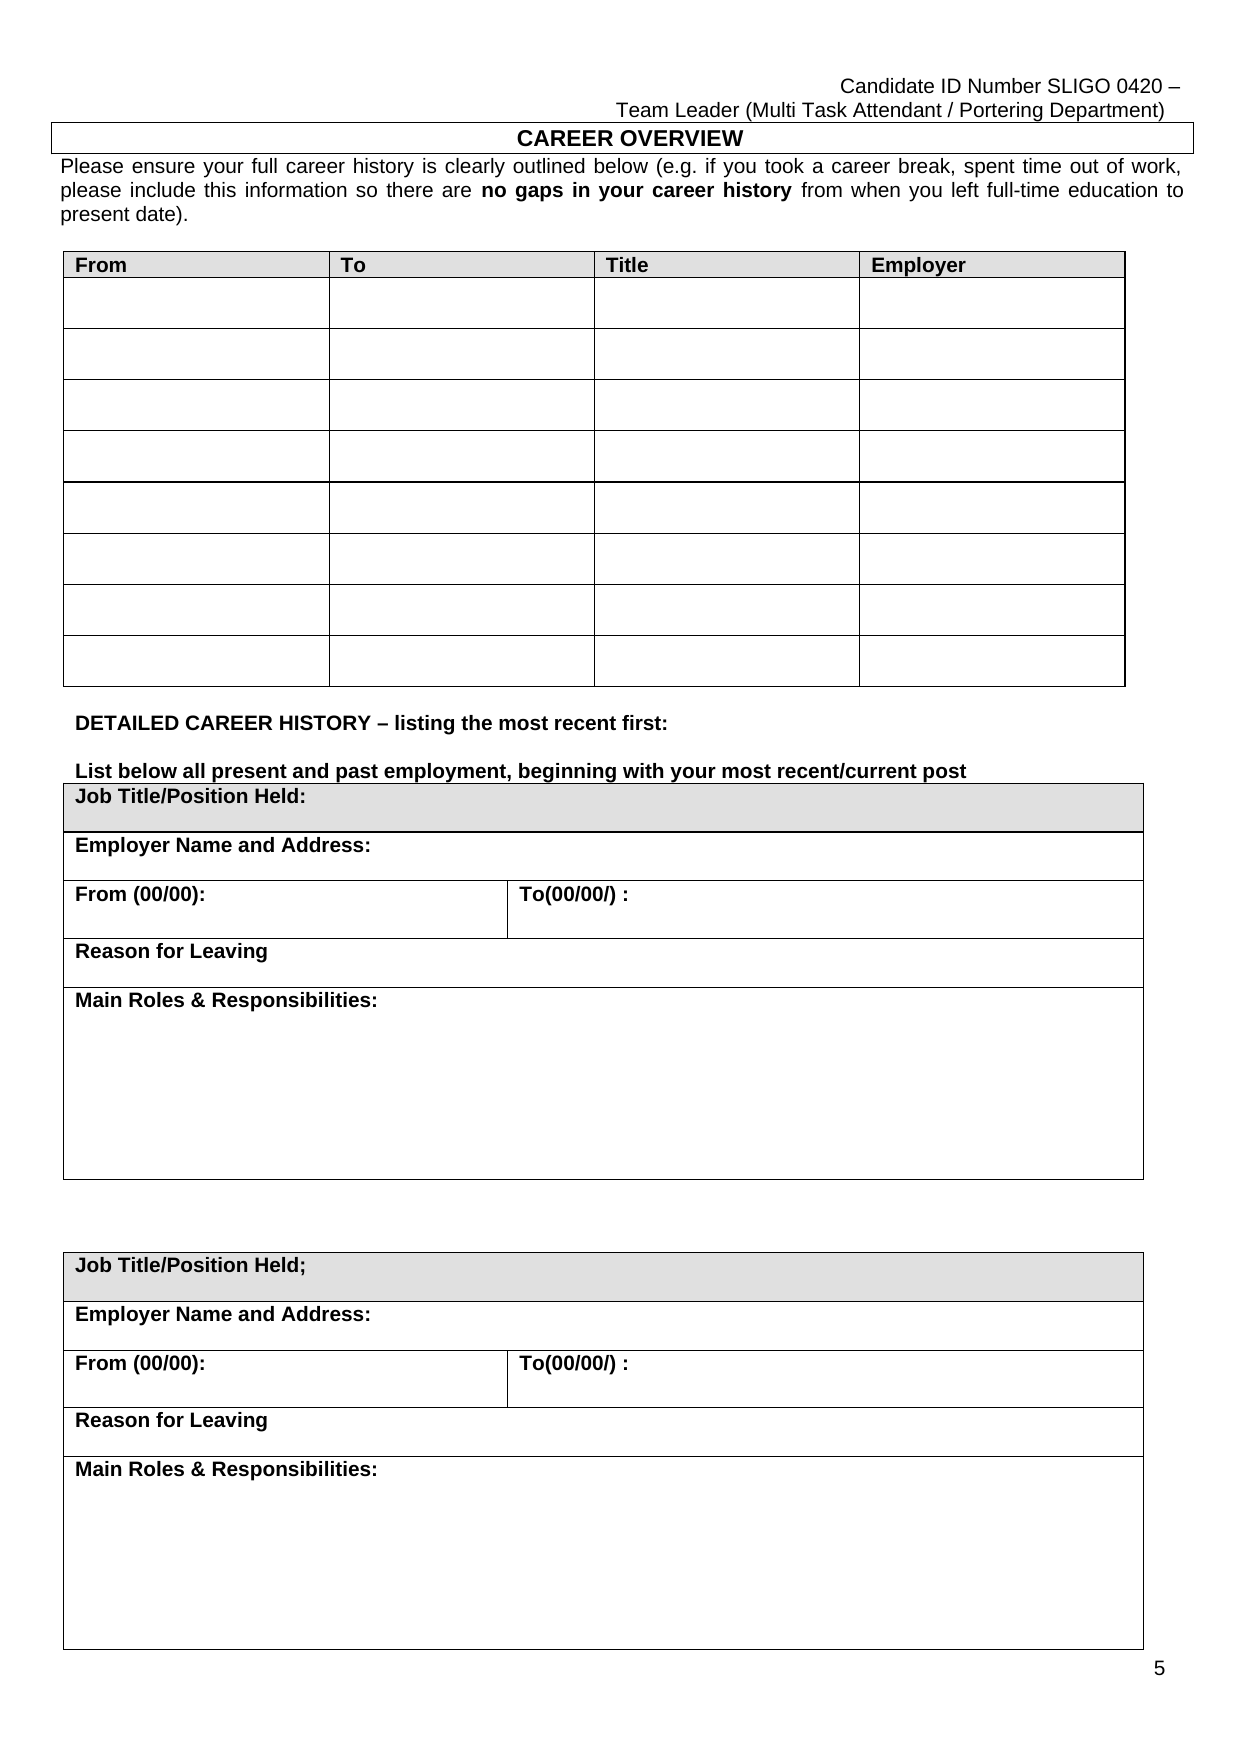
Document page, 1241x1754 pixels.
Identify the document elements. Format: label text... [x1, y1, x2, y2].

table_cell [860, 636, 1124, 686]
text Please ensure your full career history is clearly outlined below (e.g. if you took a career break, spent time out of work, please include this information so there are no gaps in your career history from when you left full-time education to present date). [60, 154, 1185, 226]
table_cell To(00/00/) : [508, 881, 1143, 938]
table_header Job Title/Position Held; [64, 1253, 1143, 1301]
table_cell [860, 380, 1124, 430]
table_cell [64, 483, 329, 532]
table_cell From (00/00): [64, 1351, 507, 1407]
table_cell [860, 534, 1124, 583]
table_header To [330, 252, 594, 277]
table_cell [595, 278, 859, 328]
text List below all present and past employment, beginning with your most recent/current post [75, 758, 1165, 782]
subtitle CAREER OVERVIEW [52, 123, 1193, 153]
table_cell Reason for Leaving [64, 939, 1143, 987]
table_cell To(00/00/) : [508, 1351, 1143, 1407]
table_cell [330, 534, 594, 583]
table_cell [860, 585, 1124, 634]
table_cell [595, 636, 859, 686]
table_cell [64, 278, 329, 328]
table_cell Reason for Leaving [64, 1408, 1143, 1456]
table_cell [860, 431, 1124, 481]
table_cell [860, 483, 1124, 532]
table_cell [330, 278, 594, 328]
table_cell [330, 585, 594, 634]
table_cell [64, 431, 329, 481]
table_cell [595, 585, 859, 634]
table_cell Main Roles & Responsibilities: [64, 1457, 1143, 1649]
table_cell [330, 431, 594, 481]
table_cell [64, 636, 329, 686]
table_header Employer [860, 252, 1124, 277]
table_cell [595, 380, 859, 430]
table_header From [64, 252, 329, 277]
table_cell [64, 534, 329, 583]
table_cell [330, 380, 594, 430]
table_cell [860, 329, 1124, 379]
table_cell [860, 278, 1124, 328]
table_cell Main Roles & Responsibilities: [64, 988, 1143, 1179]
table_header Title [595, 252, 859, 277]
table_cell [330, 329, 594, 379]
table_header Job Title/Position Held: [64, 784, 1143, 831]
table_cell [64, 585, 329, 634]
table_cell From (00/00): [64, 881, 507, 938]
subtitle DETAILED CAREER HISTORY – listing the most recent first: [75, 711, 1165, 734]
table_cell [330, 483, 594, 532]
table_cell Employer Name and Address: [64, 1302, 1143, 1350]
table_cell [595, 483, 859, 532]
table_cell [64, 329, 329, 379]
table_cell [64, 380, 329, 430]
table_cell Employer Name and Address: [64, 833, 1143, 880]
table_cell [595, 329, 859, 379]
table_cell [595, 431, 859, 481]
table_cell [595, 534, 859, 583]
table_cell [330, 636, 594, 686]
